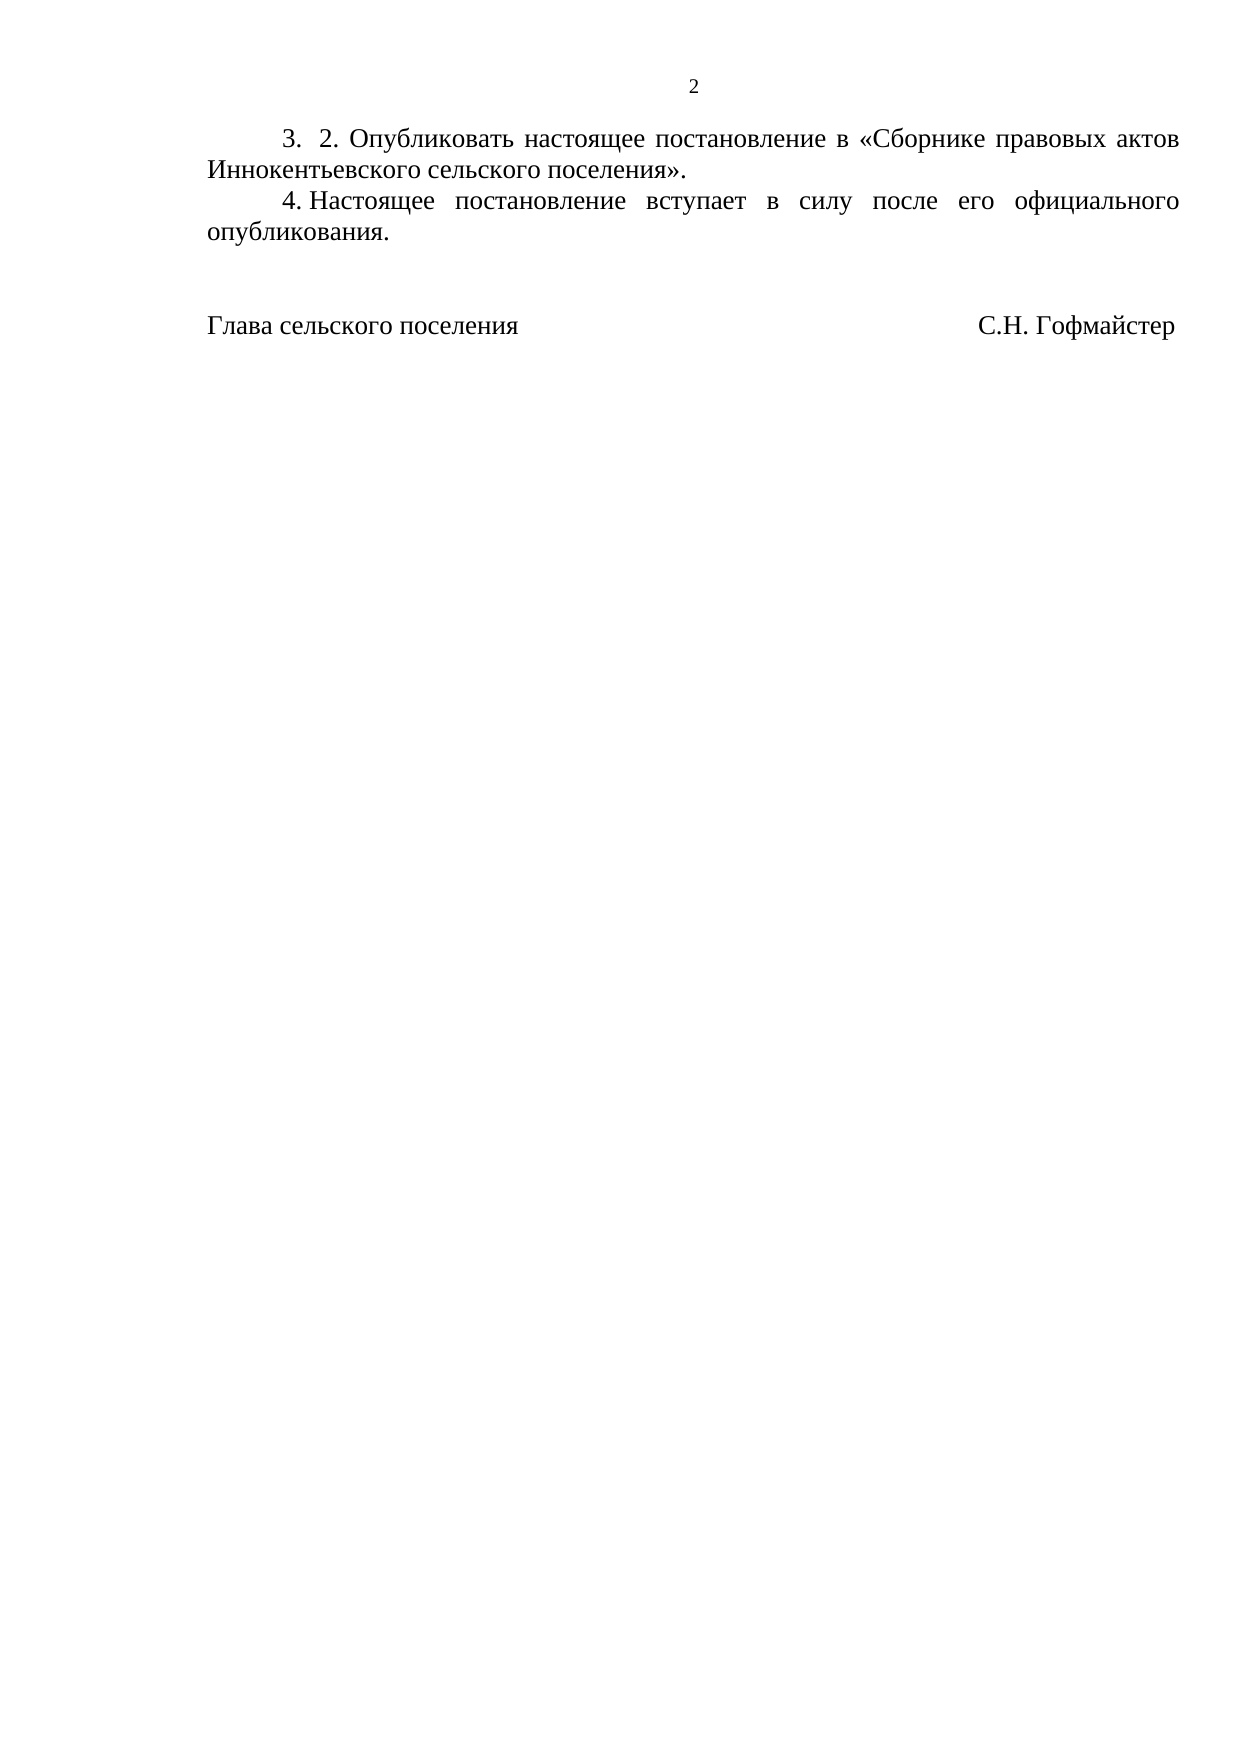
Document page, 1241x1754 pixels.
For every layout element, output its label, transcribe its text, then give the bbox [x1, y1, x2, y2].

text 4..Настоящее постановление вступает в силу после его официального опубликования. [207, 184, 1181, 247]
text 3.. 2. Опубликовать настоящее постановление в «Сборнике правовых актов Иннокентьевского сельского поселения». [207, 122, 1181, 184]
text Глава сельского поселения С.Н. Гофмайстер [207, 309, 1181, 340]
